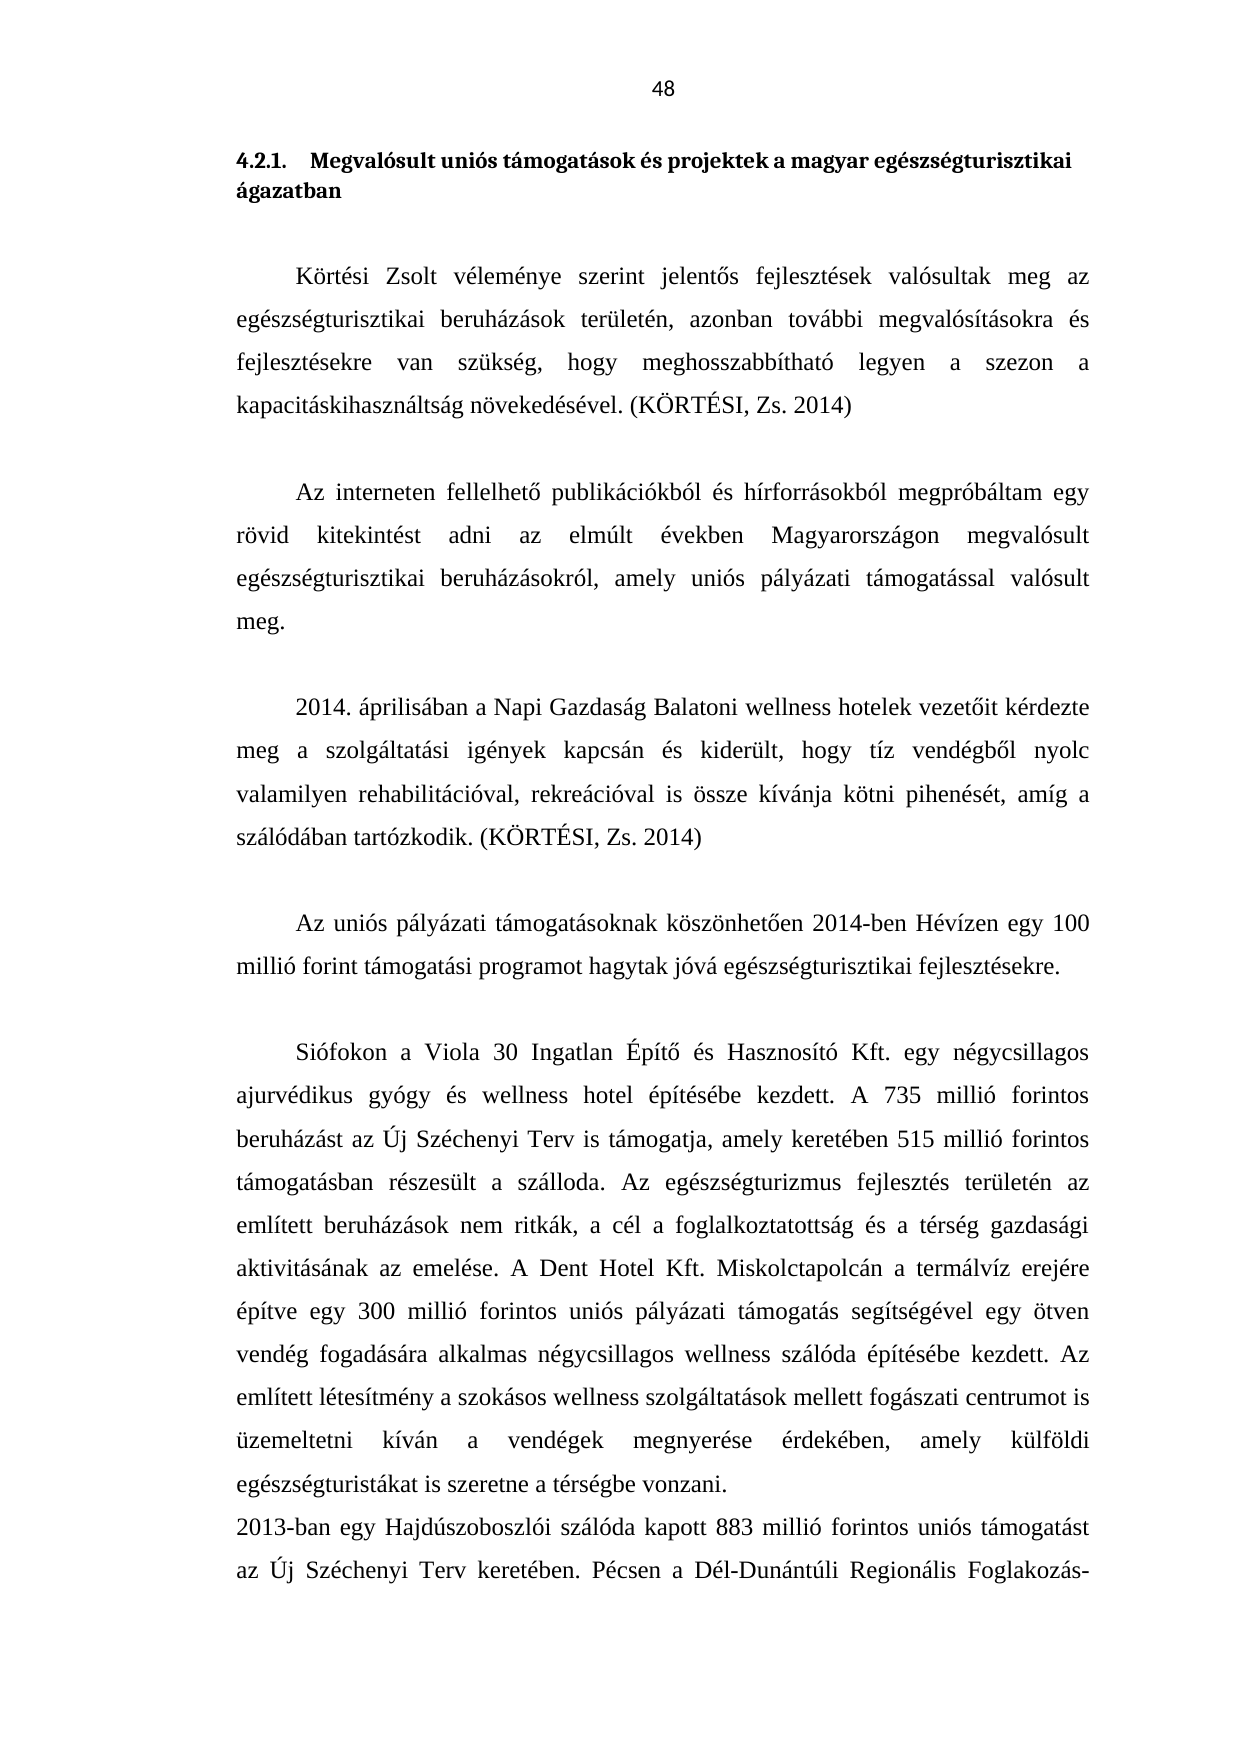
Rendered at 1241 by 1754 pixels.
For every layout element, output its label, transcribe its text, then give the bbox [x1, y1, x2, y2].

text Siófokon a Viola 30 Ingatlan Építő és Hasznosító Kft. egy négycsillagos ajurvédikus gyógy és wellness hotel építésébe kezdett. A 735 millió forintos beruházást az Új Széchenyi Terv is támogatja, amely keretében 515 millió forintos támogatásban részesült a szálloda. Az egészségturizmus fejlesztés területén az említett beruházások nem ritkák, a cél a foglalkoztatottság és a térség gazdasági aktivitásának az emelése. A Dent Hotel Kft. Miskolctapolcán a termálvíz erejére építve egy 300 millió forintos uniós pályázati támogatás segítségével egy ötven vendég fogadására alkalmas négycsillagos wellness szálóda építésébe kezdett. Az említett létesítmény a szokásos wellness szolgáltatások mellett fogászati centrumot is üzemeltetni kíván a vendégek megnyerése érdekében, amely külföldi egészségturistákat is szeretne a térségbe vonzani. [236, 1037, 1090, 1497]
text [236, 1512, 1090, 1584]
text 2014. áprilisában a Napi Gazdaság Balatoni wellness hotelek vezetőit kérdezte meg a szolgáltatási igények kapcsán és kiderült, hogy tíz vendégből nyolc valamilyen rehabilitációval, rekreációval is össze kívánja kötni pihenését, amíg a szálódában tartózkodik. (KÖRTÉSI, Zs. 2014) [236, 692, 1090, 851]
text Körtési Zsolt véleménye szerint jelentős fejlesztések valósultak meg az egészségturisztikai beruházások területén, azonban további megvalósításokra és fejlesztésekre van szükség, hogy meghosszabbítható legyen a szezon a kapacitáskihasználtság növekedésével. (KÖRTÉSI, Zs. 2014) [236, 261, 1090, 419]
text Az uniós pályázati támogatásoknak köszönhetően 2014-ben Hévízen egy 100 millió forint támogatási programot hagytak jóvá egészségturisztikai fejlesztésekre. [236, 908, 1090, 980]
subtitle Megvalósult uniós támogatások és projektek a magyar egészségturisztikai ágazatban [236, 148, 1090, 204]
text Az interneten fellelhető publikációkból és hírforrásokból megpróbáltam egy rövid kitekintést adni az elmúlt években Magyarországon megvalósult egészségturisztikai beruházásokról, amely uniós pályázati támogatással valósult meg. [236, 477, 1090, 635]
